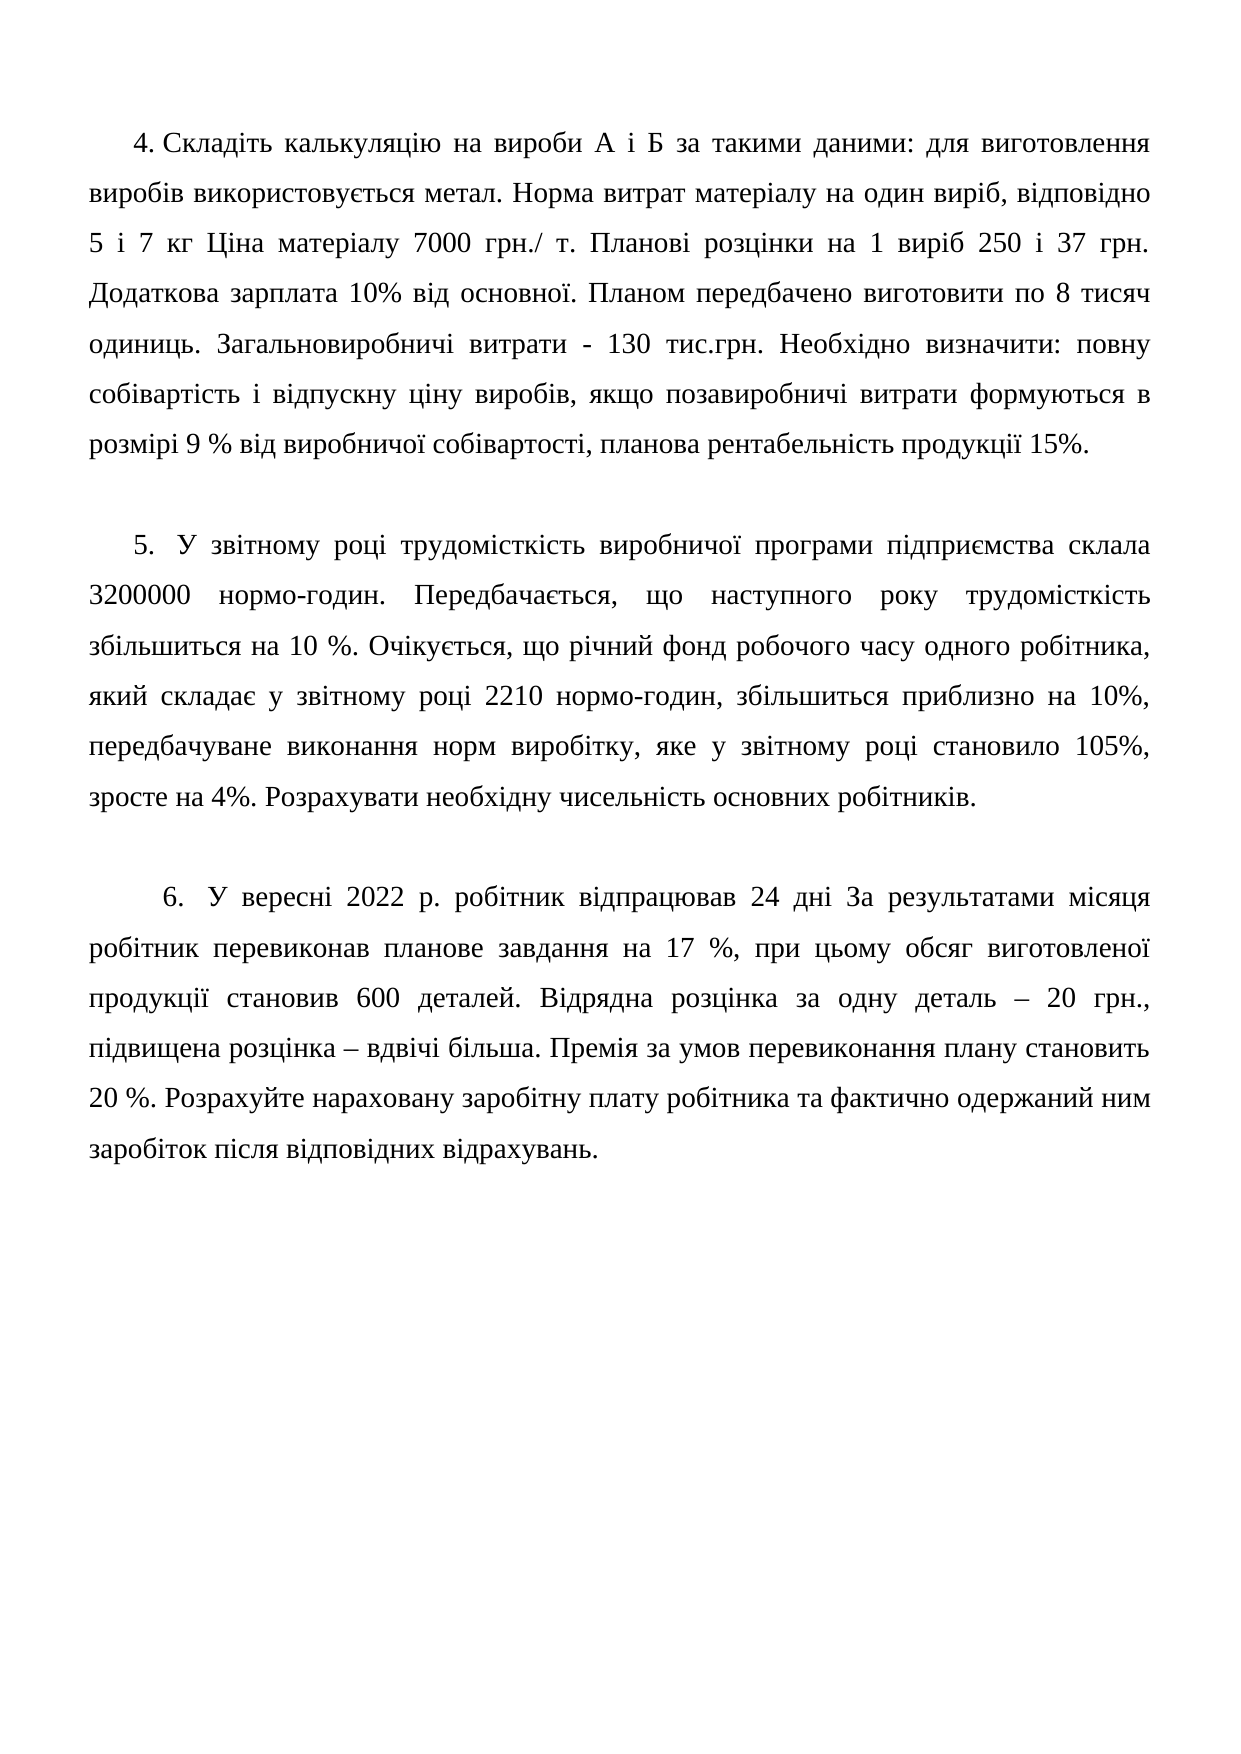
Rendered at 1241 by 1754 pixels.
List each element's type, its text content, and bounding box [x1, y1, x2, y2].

list У вересні 2022 р. робітник відпрацював 24 дні За результатами місяця робітник перевиконав планове завдання на 17 %, при цьому обсяг виготовленої продукції становив 600 деталей. Відрядна розцінка за одну деталь – 20 грн., підвищена розцінка – вдвічі більша. Премія за умов перевиконання плану становить 20 %. Розрахуйте нараховану заробітну плату робітника та фактично одержаний ним заробіток після відповідних відрахувань. [89, 879, 1152, 1164]
list Складіть калькуляцію на вироби А i Б за такими даними: для виготовлення виробів використовується метал. Норма витрат матеріалу на один виріб, відповідно 5 i 7 кг Ціна матеріалу 7000 грн./ т. Планові розцінки на 1 виріб 250 і 37 грн. Додаткова зарплата 10% від основної. Планом передбачено виготовити по 8 тисяч одиниць. Загальновиробничі витрати - 130 тис.грн. Необхідно визначити: повну собівартість і відпускну ціну виробів, якщо позавиробничі витрати формуються в розмірі 9 % від виробничої собівартості, планова рентабельність продукції 15%. [89, 125, 1152, 460]
list У звітному році трудомісткість виробничої програми підприємства склала 3200000 нормо-годин. Передбачається, що наступного року трудомісткість збільшиться на 10 %. Очікується, що річний фонд робочого часу одного робітника, який складає у звітному році 2210 нормо-годин, збільшиться приблизно на 10%, передбачуване виконання норм виробітку, яке у звітному році становило 105%, зросте на 4%. Розрахувати необхідну чисельність основних робітників. [89, 527, 1152, 812]
